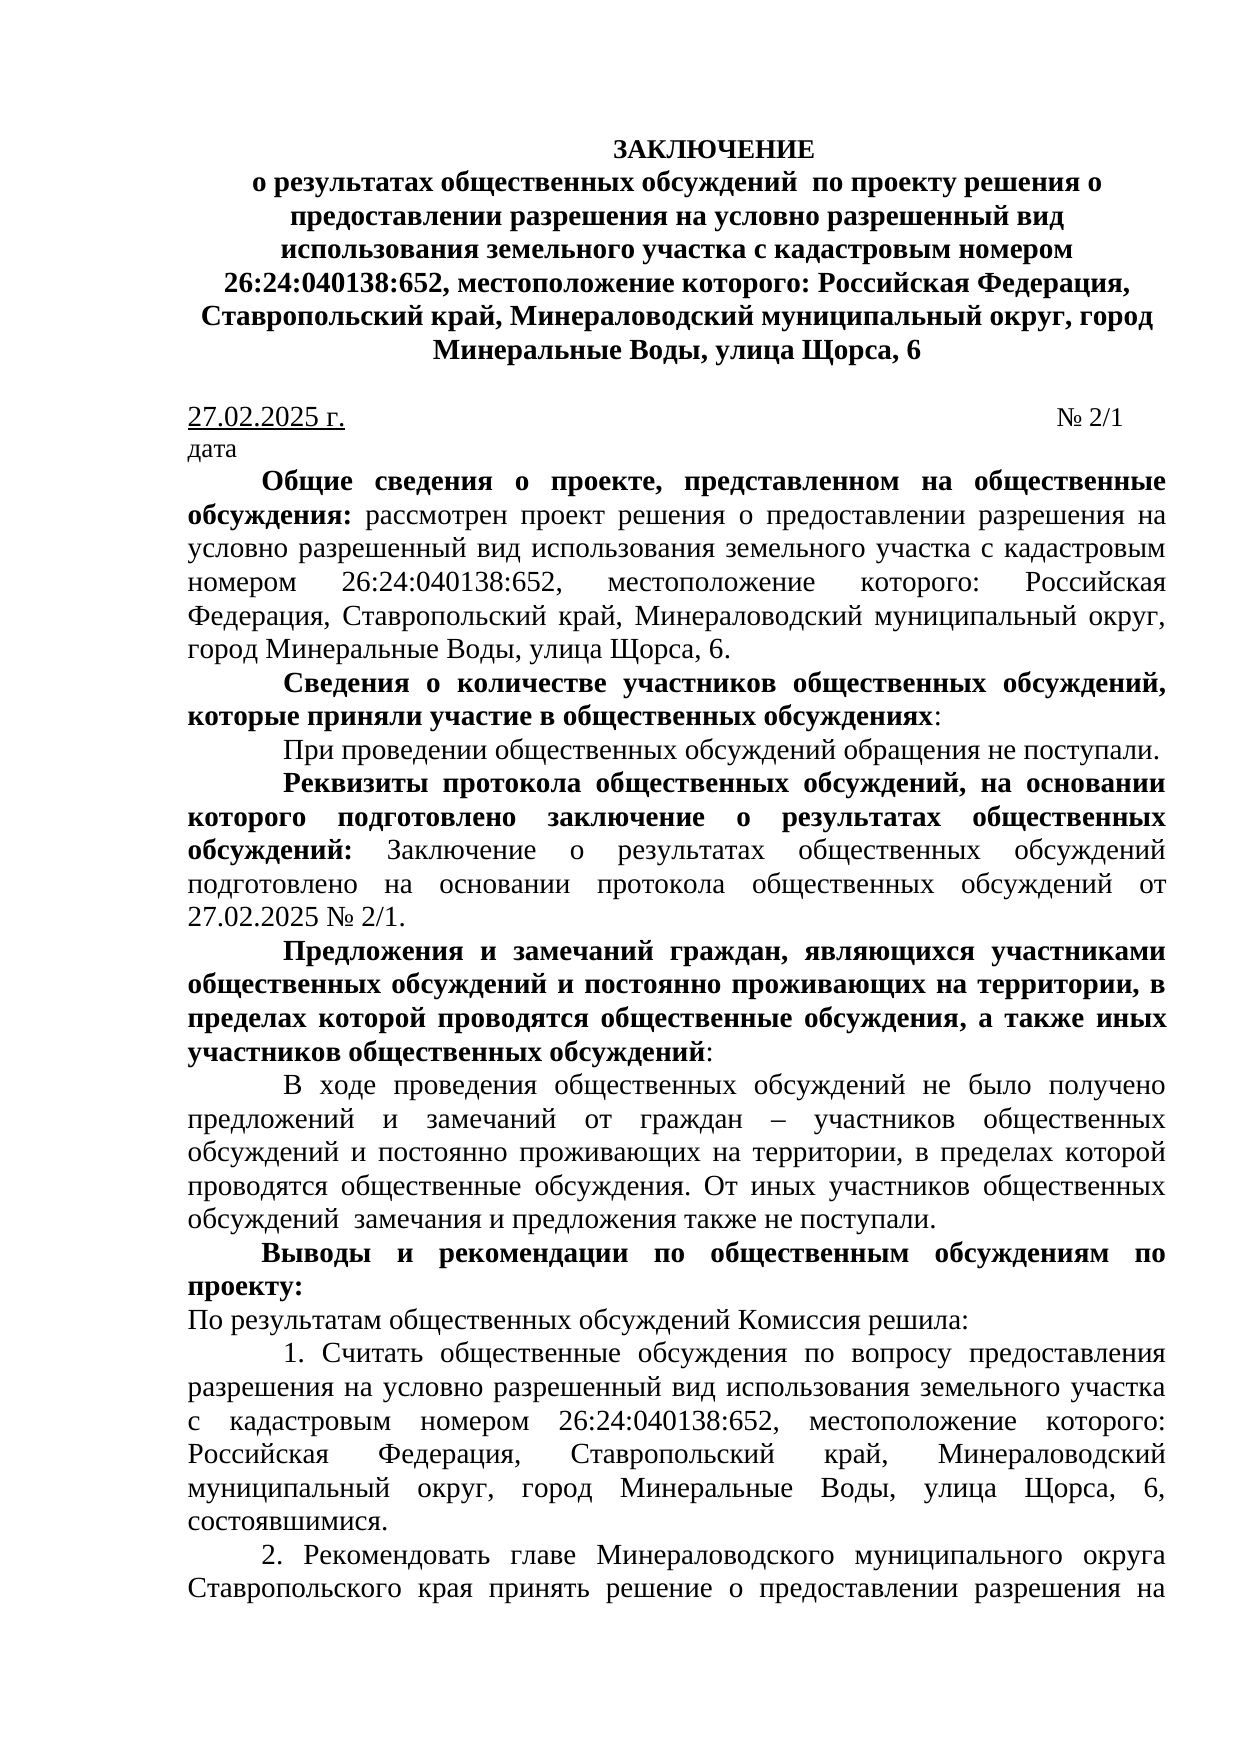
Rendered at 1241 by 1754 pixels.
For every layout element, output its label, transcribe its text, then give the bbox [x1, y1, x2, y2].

text о результатах общественных обсуждений по проекту решения о предоставлении разрешения на условно разрешенный вид использования земельного участка с кадастровым номером 26:24:040138:652, местоположение которого: Российская Федерация, Ставропольский край, Минераловодский муниципальный округ, город Минеральные Воды, улица Щорса, 6 [187, 164, 1167, 365]
text дата [187, 432, 1167, 463]
text По результатам общественных обсуждений Комиссия решила: [187, 1302, 1167, 1336]
text Общие сведения о проекте, представленном на общественные обсуждения: рассмотрен проект решения о предоставлении разрешения на условно разрешенный вид использования земельного участка с кадастровым номером 26:24:040138:652, местоположение которого: Российская Федерация, Ставропольский край, Минераловодский муниципальный округ, город Минеральные Воды, улица Щорса, 6. [187, 463, 1167, 665]
text ЗАКЛЮЧЕНИЕ [187, 133, 1167, 164]
text 27.02.2025 г. № 2/1 [187, 399, 1167, 432]
text Сведения о количестве участников общественных обсуждений, которые приняли участие в общественных обсуждениях: [187, 665, 1167, 732]
text Реквизиты протокола общественных обсуждений, на основании которого подготовлено заключение о результатах общественных обсуждений: Заключение о результатах общественных обсуждений подготовлено на основании протокола общественных обсуждений от 27.02.2025 № 2/1. [187, 765, 1167, 933]
text При проведении общественных обсуждений обращения не поступали. [187, 732, 1167, 765]
text Выводы и рекомендации по общественным обсуждениям по проекту: [187, 1235, 1167, 1302]
text 1. Считать общественные обсуждения по вопросу предоставления разрешения на условно разрешенный вид использования земельного участка с кадастровым номером 26:24:040138:652, местоположение которого: Российская Федерация, Ставропольский край, Минераловодский муниципальный округ, город Минеральные Воды, улица Щорса, 6, состоявшимися. [187, 1336, 1167, 1537]
text В ходе проведения общественных обсуждений не было получено предложений и замечаний от граждан – участников общественных обсуждений и постоянно проживающих на территории, в пределах которой проводятся общественные обсуждения. От иных участников общественных обсуждений замечания и предложения также не поступали. [187, 1067, 1167, 1235]
text Предложения и замечаний граждан, являющихся участниками общественных обсуждений и постоянно проживающих на территории, в пределах которой проводятся общественные обсуждения, а также иных участников общественных обсуждений: [187, 933, 1167, 1067]
